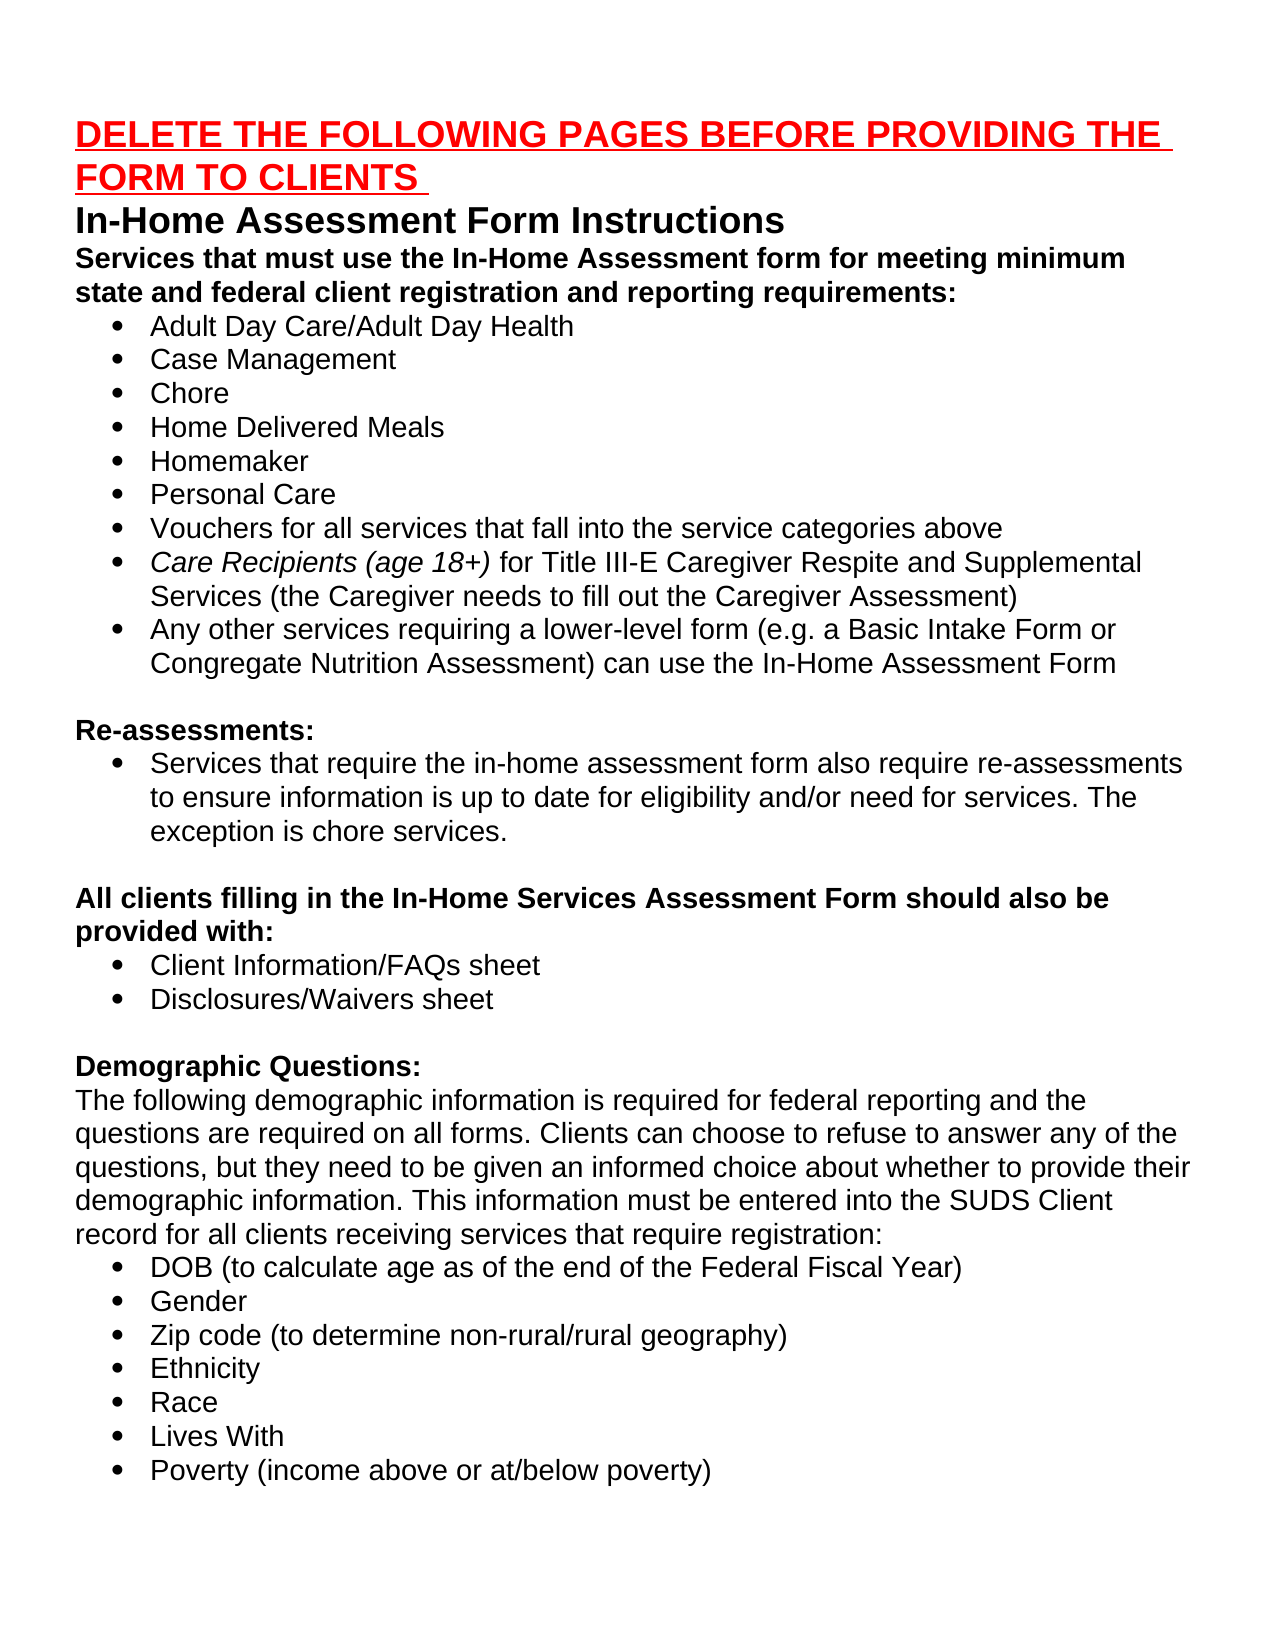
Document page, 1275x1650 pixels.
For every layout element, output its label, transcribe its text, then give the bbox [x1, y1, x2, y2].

list Adult Day Care/Adult Day Health [112, 308, 1200, 342]
text All clients filling in the In-Home Services Assessment Form should also be provided with: [75, 881, 1200, 948]
list Race [112, 1385, 1200, 1419]
list Disclosures/Waivers sheet [112, 982, 1200, 1015]
text The following demographic information is required for federal reporting and the questions are required on all forms. Clients can choose to refuse to answer any of the questions, but they need to be given an informed choice about whether to provide their demographic information. This information must be entered into the SUDS Client record for all clients receiving services that require registration: [75, 1082, 1200, 1250]
list Personal Care [112, 477, 1200, 511]
text Demographic Questions: [75, 1049, 1200, 1082]
text In-Home Assessment Form Instructions [75, 198, 1200, 241]
list Case Management [112, 342, 1200, 376]
list Home Delivered Meals [112, 410, 1200, 443]
list Care Recipients (age 18+) for Title III-E Caregiver Respite and Supplemental Services (the Caregiver needs to fill out the Caregiver Assessment) [112, 545, 1200, 612]
list Services that require the in-home assessment form also require re-assessments to ensure information is up to date for eligibility and/or need for services. The exception is chore services. [112, 746, 1200, 847]
list Homemaker [112, 443, 1200, 477]
list DOB (to calculate age as of the end of the Federal Fiscal Year) [112, 1250, 1200, 1284]
text DELETE THE FOLLOWING PAGES BEFORE PROVIDING THE FORM TO CLIENTS [75, 112, 1200, 198]
text Services that must use the In-Home Assessment form for meeting minimum state and federal client registration and reporting requirements: [75, 241, 1200, 308]
list Chore [112, 376, 1200, 410]
text Re-assessments: [75, 713, 1200, 746]
list Vouchers for all services that fall into the service categories above [112, 511, 1200, 545]
list Any other services requiring a lower-level form (e.g. a Basic Intake Form or Congregate Nutrition Assessment) can use the In-Home Assessment Form [112, 612, 1200, 679]
list Gender [112, 1284, 1200, 1318]
list Lives With [112, 1419, 1200, 1453]
list Poverty (income above or at/below poverty) [112, 1453, 1200, 1486]
list Client Information/FAQs sheet [112, 948, 1200, 982]
list Zip code (to determine non-rural/rural geography) [112, 1318, 1200, 1351]
list Ethnicity [112, 1351, 1200, 1385]
